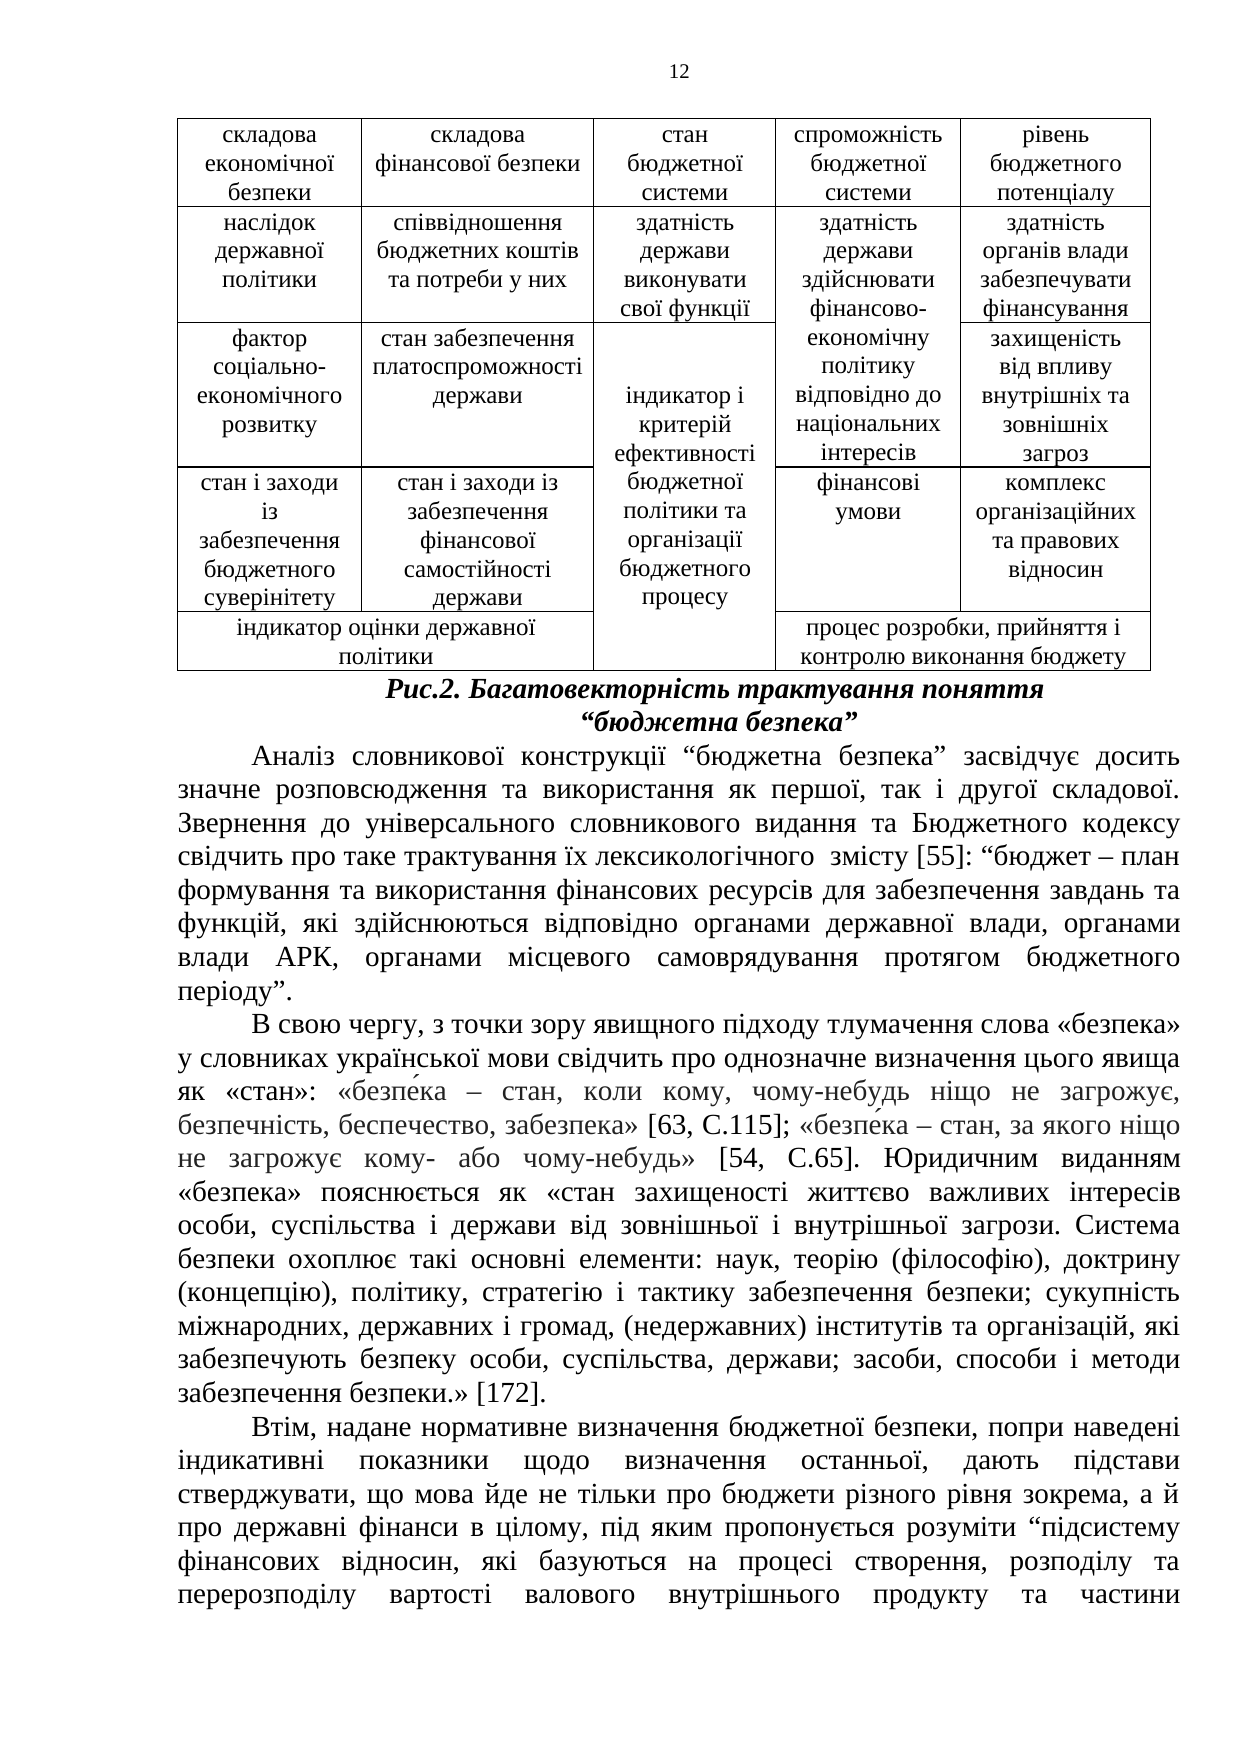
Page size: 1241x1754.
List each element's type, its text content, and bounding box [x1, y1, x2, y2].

table_cell процес розробки, прийняття і контролю виконання бюджету [776, 612, 1150, 670]
table_cell складова економічної безпеки [178, 119, 361, 206]
table_cell комплекс організаційних та правових відносин [961, 468, 1150, 611]
text В свою чергу, з точки зору явищного підходу тлумачення слова «безпека» у словниках української мови свідчить про однозначне визначення цього явища як «стан»: «безпе́ка – стан, коли кому, чому-небудь ніщо не загрожує, безпечність, беспечество, забезпека» [63, С.115]; «безпе́ка – стан, за якого ніщо не загрожує кому- або чому-небудь» [54, С.65]. Юридичним виданням «безпека» пояснюється як «стан захищеності життєво важливих інтересів особи, суспільства і держави від зовнішньої і внутрішньої загрози. Система безпеки охоплює такі основні елементи: наук, теорію (філософію), доктрину (концепцію), політику, стратегію і тактику забезпечення безпеки; сукупність міжнародних, державних і громад, (недержавних) інститутів та організацій, які забезпечують безпеку особи, суспільства, держави; засоби, способи і методи забезпечення безпеки.» [172]. [177, 1006, 1181, 1174]
table_cell фактор соціально-економічного розвитку [178, 323, 361, 466]
table_cell захищеність від впливу внутрішніх та зовнішніх загроз [961, 323, 1150, 466]
table_cell наслідок державної політики [178, 207, 361, 322]
table_cell стан і заходи із забезпечення бюджетного суверінітету [178, 468, 361, 611]
table_cell рівень бюджетного потенціалу [961, 119, 1150, 206]
text Рис.2. Багатовекторність трактування поняття [177, 671, 1181, 704]
table_cell індикатор оцінки державної політики [178, 612, 593, 670]
table_cell стан забезпечення платоспроможності держави [362, 323, 593, 466]
table_cell фінансові умови [776, 468, 960, 611]
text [177, 1409, 1181, 1610]
table_cell індикатор і критерій ефективності бюджетної політики та організації бюджетного процесу [594, 323, 775, 670]
table_cell стан і заходи із забезпечення фінансової самостійності держави [362, 468, 593, 611]
table_cell спроможність бюджетної системи [776, 119, 960, 206]
table_cell здатність держави виконувати свої функції [594, 207, 775, 322]
table_cell здатність держави здійснювати фінансово-економічну політику відповідно до національних інтересів [776, 207, 960, 466]
table_cell складова фінансової безпеки [362, 119, 593, 206]
text “бюджетна безпека” [177, 704, 1181, 738]
table_cell здатність органів влади забезпечувати фінансування [961, 207, 1150, 322]
table_cell співвідношення бюджетних коштів та потреби у них [362, 207, 593, 322]
text Аналіз словникової конструкції “бюджетна безпека” засвідчує досить значне розповсюдження та використання як першої, так і другої складової. Звернення до універсального словникового видання та Бюджетного кодексу свідчить про таке трактування їх лексикологічного змісту [55]: “бюджет – план формування та використання фінансових ресурсів для забезпечення завдань та функцій, які здійснюються відповідно органами державної влади, органами влади АРК, органами місцевого самоврядування протягом бюджетного періоду”. [177, 738, 1181, 1006]
table_cell стан бюджетної системи [594, 119, 775, 206]
